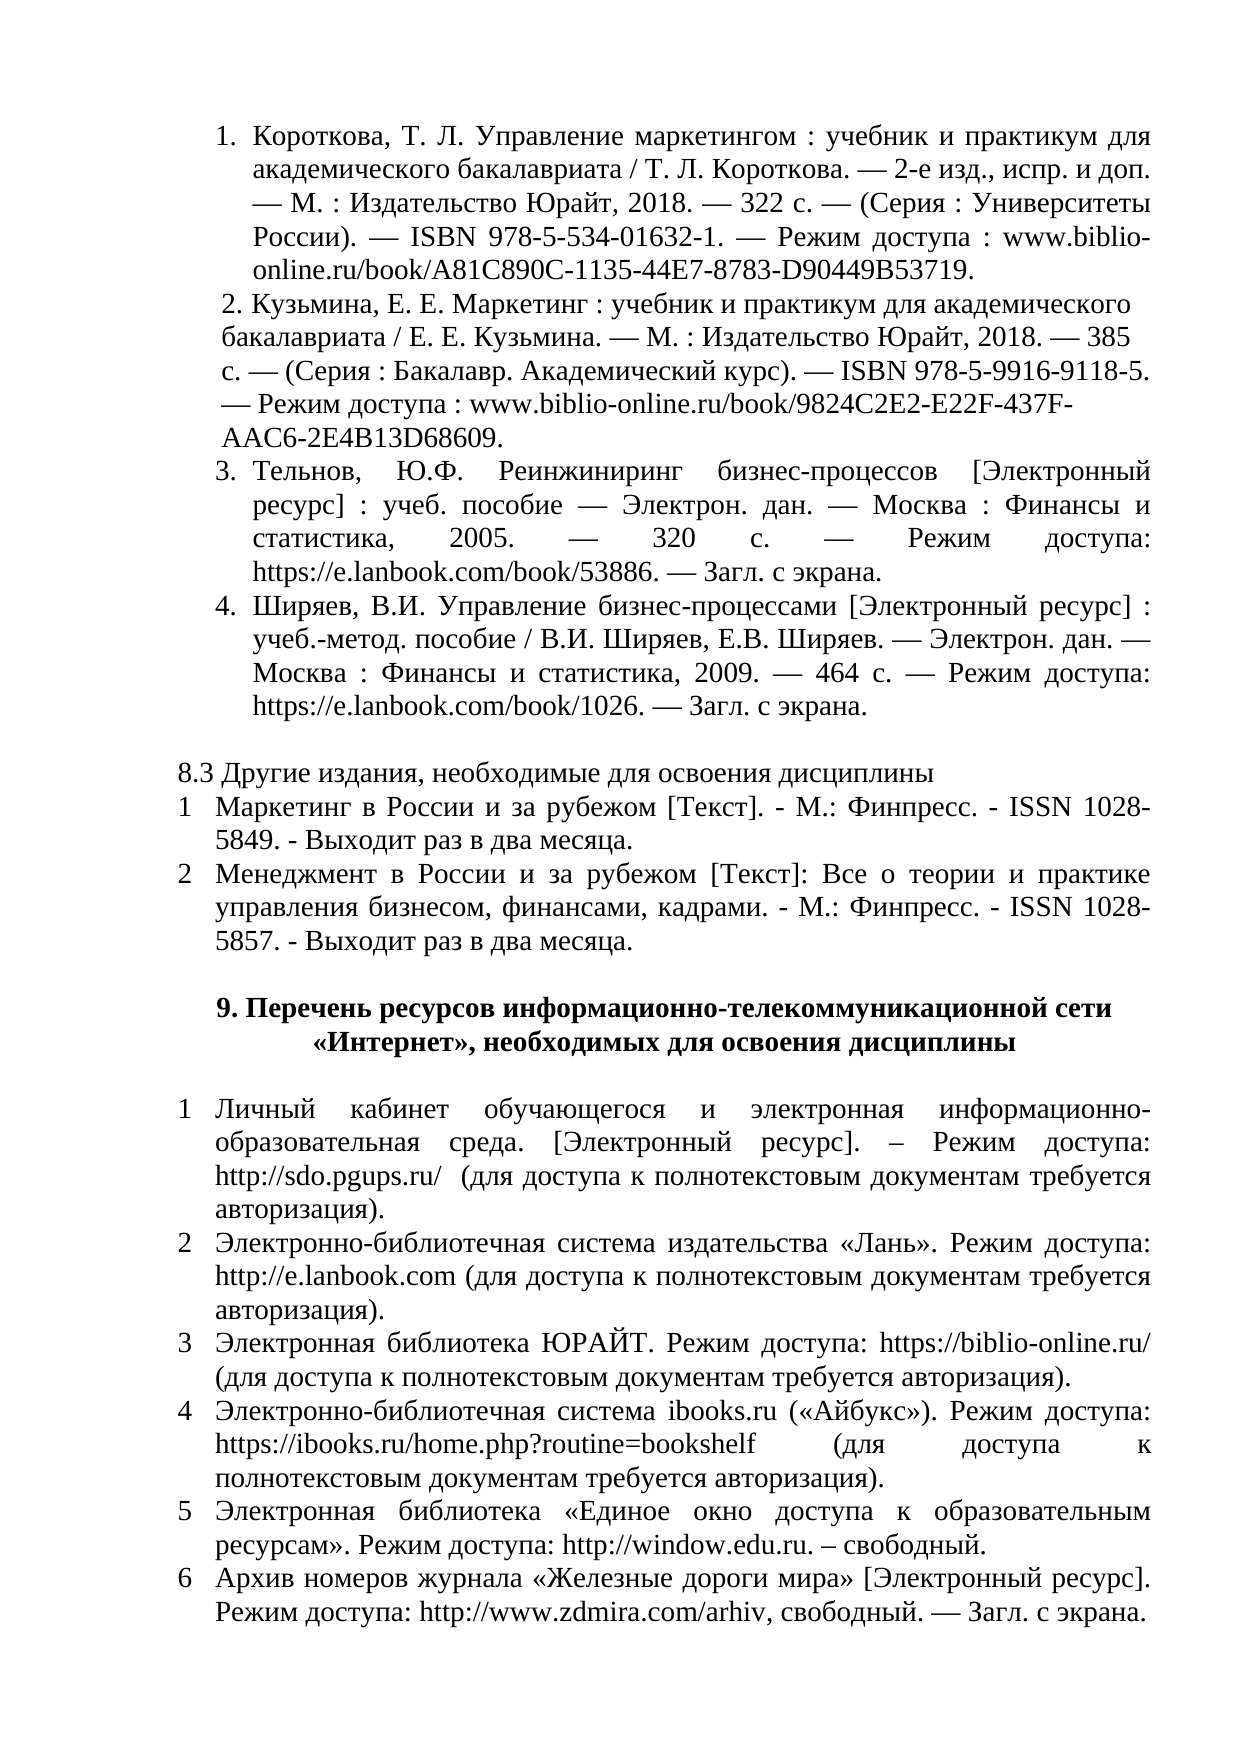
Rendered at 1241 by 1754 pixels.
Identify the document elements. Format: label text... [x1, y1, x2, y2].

list Короткова, Т. Л. Управление маркетингом : учебник и практикум для академического бакалавриата / Т. Л. Короткова. — 2-е изд., испр. и доп. — М. : Издательство Юрайт, 2018. — 322 с. — (Серия : Университеты России). — ISBN 978-5-534-01632-1. — Режим доступа : www.biblio-online.ru/book/A81C890C-1135-44E7-8783-D90449B53719. [215, 118, 1152, 286]
list Ширяев, В.И. Управление бизнес-процессами [Электронный ресурс] : учеб.-метод. пособие / В.И. Ширяев, Е.В. Ширяев. — Электрон. дан. — Москва : Финансы и статистика, 2009. — 464 с. — Режим доступа: https://e.lanbook.com/book/1026. — Загл. с экрана. [215, 588, 1152, 722]
list Архив номеров журнала «Железные дороги мира» [Электронный ресурс]. Режим доступа: http://www.zdmira.com/arhiv, свободный. — Загл. с экрана. [177, 1560, 1152, 1627]
list Кузьмина, Е. Е. Маркетинг : учебник и практикум для академического бакалавриата / Е. Е. Кузьмина. — М. : Издательство Юрайт, 2018. — 385 с. — (Серия : Бакалавр. Академический курс). — ISBN 978-5-9916-9118-5. — Режим доступа : www.biblio-online.ru/book/9824C2E2-E22F-437F-AAC6-2E4B13D68609. [221, 286, 1152, 453]
list Электронно-библиотечная система ibooks.ru («Айбукс»). Режим доступа: https://ibooks.ru/home.php?routine=bookshelf (для доступа к полнотекстовым документам требуется авторизация). [177, 1393, 1152, 1493]
list Маркетинг в России и за рубежом [Текст]. - М.: Финпресс. - ISSN 1028-5849. - Выходит раз в два месяца. [177, 789, 1152, 856]
list Электронная библиотека ЮРАЙТ. Режим доступа: https://biblio-online.ru/ (для доступа к полнотекстовым документам требуется авторизация). [177, 1326, 1152, 1393]
list Личный кабинет обучающегося и электронная информационно-образовательная среда. [Электронный ресурс]. – Режим доступа: http://sdo.pgups.ru/ (для доступа к полнотекстовым документам требуется авторизация). [177, 1091, 1152, 1225]
text 9. Перечень ресурсов информационно-телекоммуникационной сети «Интернет», необходимых для освоения дисциплины [177, 990, 1152, 1057]
list Электронно-библиотечная система издательства «Лань». Режим доступа: http://e.lanbook.com (для доступа к полнотекстовым документам требуется авторизация). [177, 1225, 1152, 1326]
list Менеджмент в России и за рубежом [Текст]: Все о теории и практике управления бизнесом, финансами, кадрами. - М.: Финпресс. - ISSN 1028-5857. - Выходит раз в два месяца. [177, 856, 1152, 957]
list Тельнов, Ю.Ф. Реинжиниринг бизнес-процессов [Электронный ресурс] : учеб. пособие — Электрон. дан. — Москва : Финансы и статистика, 2005. — 320 с. — Режим доступа: https://e.lanbook.com/book/53886. — Загл. с экрана. [215, 453, 1152, 588]
list Электронная библиотека «Единое окно доступа к образовательным ресурсам». Режим доступа: http://window.edu.ru. – свободный. [177, 1493, 1152, 1560]
list Другие издания, необходимые для освоения дисциплины [177, 755, 1152, 789]
